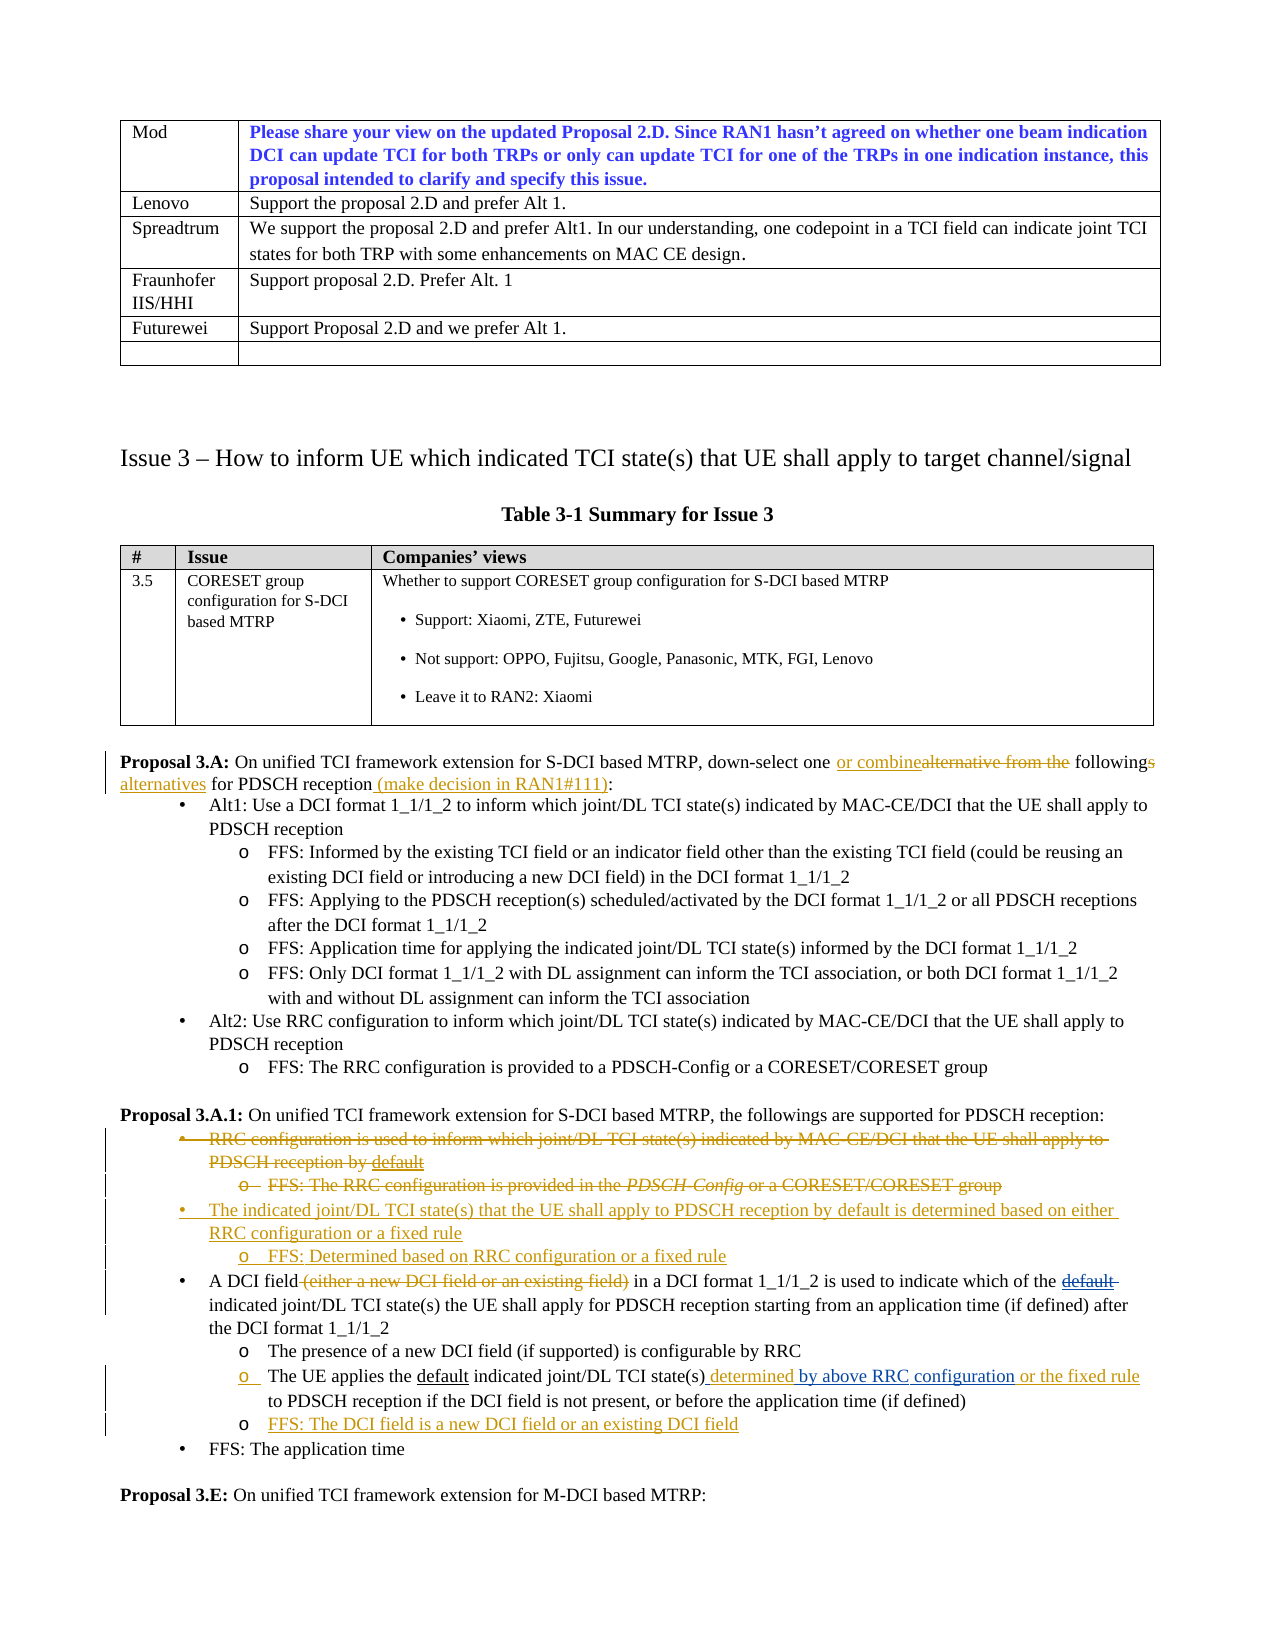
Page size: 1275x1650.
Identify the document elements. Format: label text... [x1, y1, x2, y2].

text Proposal 3.A: On unified TCI framework extension for S-DCI based MTRP, down-select one following for PDSCH reception: [120, 751, 1155, 794]
table_cell Whether to support CORESET group configuration for S-DCI based MTRP Support: Xiaomi, ZTE, Futurewei Not support: OPPO, Fujitsu, Google, Panasonic, MTK, FGI, Lenovo Leave it to RAN2: Xiaomi [372, 570, 1153, 725]
text Table 3-1 Summary for Issue 3 [120, 502, 1155, 526]
list The presence of a new DCI field (if supported) is configurable by RRC [238, 1340, 1155, 1363]
list FFS: Applying to the PDSCH reception(s) scheduled/activated by the DCI format 1_1/1_2 or all PDSCH receptions after the DCI format 1_1/1_2 [238, 889, 1155, 935]
table_cell Futurewei [121, 317, 238, 341]
table_cell 3.5 [121, 570, 175, 725]
text Proposal 3.E: On unified TCI framework extension for M-DCI based MTRP: [120, 1484, 1155, 1505]
table_cell Support proposal 2.D. Prefer Alt. 1 [239, 269, 1160, 316]
table_cell Mod [121, 121, 238, 191]
list FFS: Only DCI format 1_1/1_2 with DL assignment can inform the TCI association, or both DCI format 1_1/1_2 with and without DL assignment can inform the TCI association [238, 962, 1155, 1008]
list FFS: Application time for applying the indicated joint/DL TCI state(s) informed by the DCI format 1_1/1_2 [238, 937, 1155, 960]
list Alt2: Use RRC configuration to inform which joint/DL TCI state(s) indicated by MAC-CE/DCI that the UE shall apply to PDSCH reception [179, 1010, 1155, 1054]
list FFS: The RRC configuration is provided to a PDSCH-Config or a CORESET/CORESET group [238, 1056, 1155, 1079]
table_header Issue [176, 546, 371, 569]
table_cell Support the proposal 2.D and prefer Alt 1. [239, 192, 1160, 216]
table_header # [121, 546, 175, 569]
table_header Companies’ views [372, 546, 1153, 569]
table_cell CORESET group configuration for S-DCI based MTRP [176, 570, 371, 725]
list Alt1: Use a DCI format 1_1/1_2 to inform which joint/DL TCI state(s) indicated by MAC-CE/DCI that the UE shall apply to PDSCH reception [179, 794, 1155, 839]
table_cell Spreadtrum [121, 217, 238, 268]
table_cell Support Proposal 2.D and we prefer Alt 1. [239, 317, 1160, 341]
list A DCI field in a DCI format 1_1/1_2 is used to indicate which of the indicated joint/DL TCI state(s) the UE shall apply for PDSCH reception starting from an application time (if defined) after the DCI format 1_1/1_2 [179, 1270, 1155, 1338]
subtitle Issue 3 – How to inform UE which indicated TCI state(s) that UE shall apply to target channel/signal [120, 443, 1155, 471]
table_cell Lenovo [121, 192, 238, 216]
text Proposal 3.A.1: On unified TCI framework extension for S-DCI based MTRP, the followings are supported for PDSCH reception: [120, 1104, 1155, 1126]
table_cell [239, 342, 1160, 365]
table_cell [121, 342, 238, 365]
list The UE applies the default indicated joint/DL TCI state(s) to PDSCH reception if the DCI field is not present, or before the application time (if defined) [238, 1365, 1155, 1411]
table_cell Fraunhofer IIS/HHI [121, 269, 238, 316]
list FFS: Informed by the existing TCI field or an indicator field other than the existing TCI field (could be reusing an existing DCI field or introducing a new DCI field) in the DCI format 1_1/1_2 [238, 841, 1155, 887]
table_cell We support the proposal 2.D and prefer Alt1. In our understanding, one codepoint in a TCI field can indicate joint TCI states for both TRP with some enhancements on MAC CE design. [239, 217, 1160, 268]
table_cell Please share your view on the updated Proposal 2.D. Since RAN1 hasn’t agreed on whether one beam indication DCI can update TCI for both TRPs or only can update TCI for one of the TRPs in one indication instance, this proposal intended to clarify and specify this issue. [239, 121, 1160, 191]
list FFS: The application time [179, 1438, 1155, 1459]
